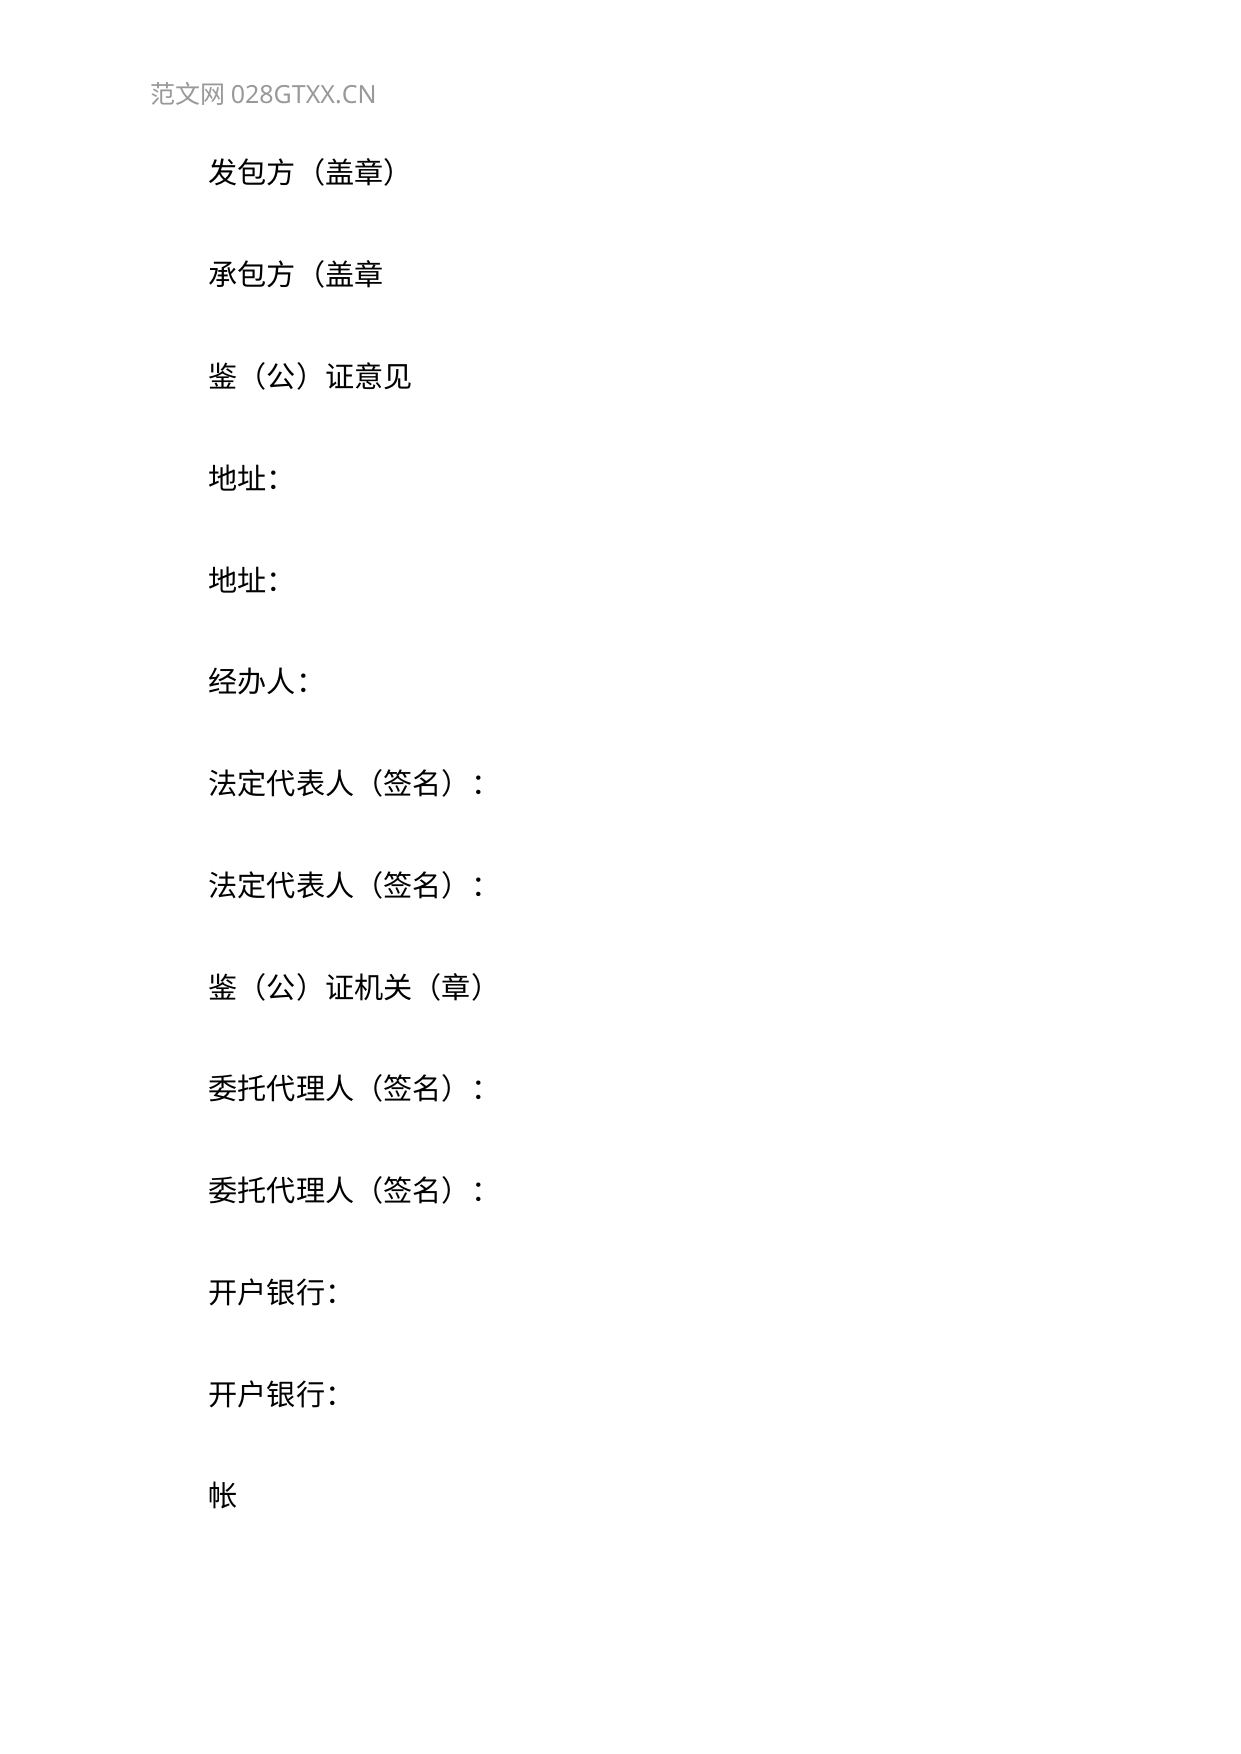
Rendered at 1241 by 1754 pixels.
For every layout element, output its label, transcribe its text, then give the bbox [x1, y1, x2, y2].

text 法定代表人（签名）： [150, 862, 1090, 905]
text 委托代理人（签名）： [150, 1066, 1090, 1108]
text 承包方（盖章 [150, 252, 1090, 294]
text 委托代理人（签名）： [150, 1168, 1090, 1210]
text 鉴（公）证意见 [150, 353, 1090, 396]
text 经办人： [150, 659, 1090, 701]
text 开户银行： [150, 1371, 1090, 1413]
text 法定代表人（签名）： [150, 761, 1090, 803]
text 地址： [150, 557, 1090, 599]
text 发包方（盖章） [150, 150, 1090, 192]
text 地址： [150, 455, 1090, 498]
text 开户银行： [150, 1269, 1090, 1312]
text 鉴（公）证机关（章） [150, 964, 1090, 1006]
text 帐 [150, 1473, 1090, 1515]
